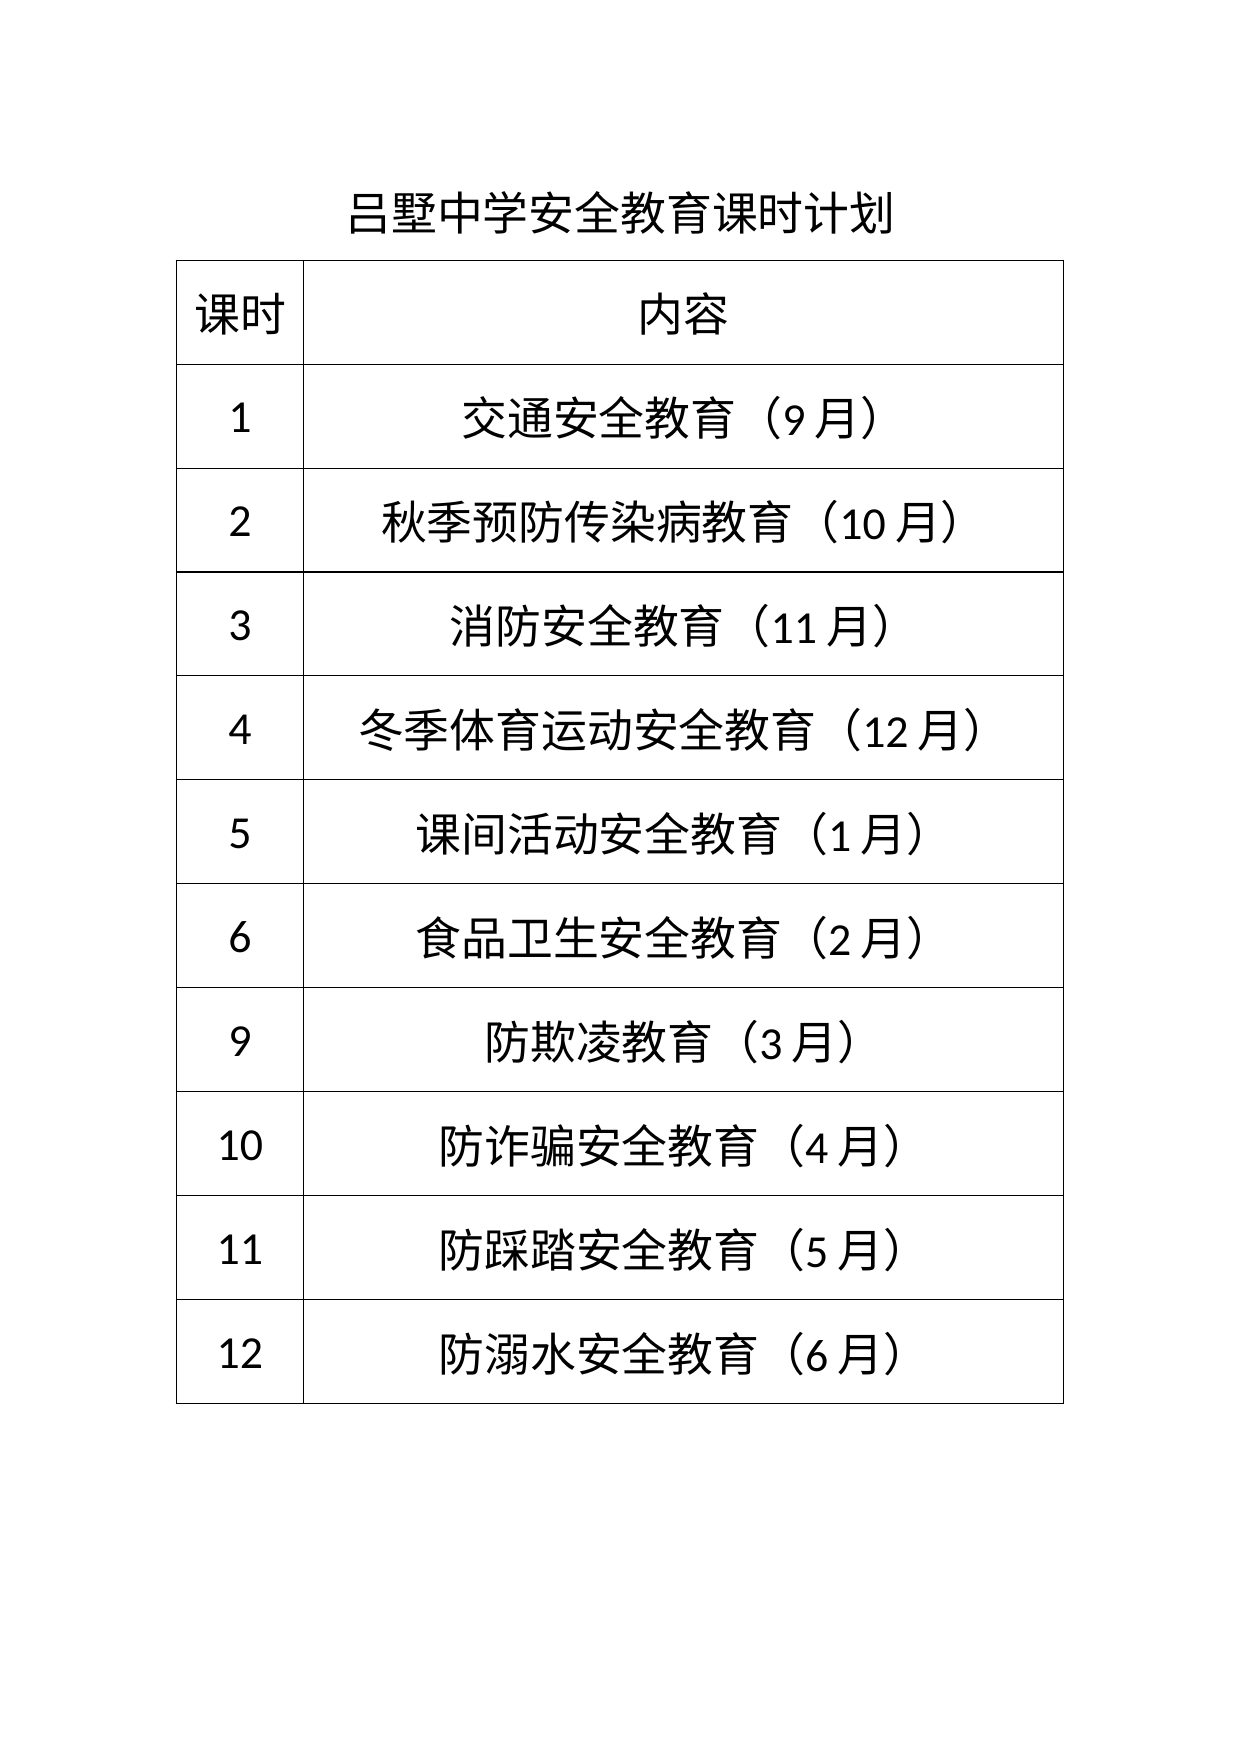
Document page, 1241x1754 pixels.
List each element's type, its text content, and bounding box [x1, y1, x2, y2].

table_cell 防踩踏安全教育（5月） [304, 1196, 1063, 1299]
table_header 课时 [177, 261, 303, 363]
table_header 内容 [304, 261, 1063, 363]
table_cell 1 [177, 365, 303, 467]
table_cell 防欺凌教育（3月） [304, 988, 1063, 1091]
table_cell 秋季预防传染病教育（10月） [304, 469, 1063, 571]
table_cell 交通安全教育（9月） [304, 365, 1063, 467]
table_cell 课间活动安全教育（1月） [304, 780, 1063, 883]
table_cell 9 [177, 988, 303, 1091]
table_cell 3 [177, 573, 303, 675]
table_cell 食品卫生安全教育（2月） [304, 884, 1063, 987]
table_cell 11 [177, 1196, 303, 1299]
table_cell 防溺水安全教育（6月） [304, 1300, 1063, 1403]
table_cell 消防安全教育（11月） [304, 573, 1063, 675]
table_cell 4 [177, 676, 303, 779]
table_cell 冬季体育运动安全教育（12月） [304, 676, 1063, 779]
table_cell 6 [177, 884, 303, 987]
table_cell 5 [177, 780, 303, 883]
text 吕墅中学安全教育课时计划 [187, 162, 1053, 259]
table_cell 12 [177, 1300, 303, 1403]
table_cell 2 [177, 469, 303, 571]
table_cell 10 [177, 1092, 303, 1195]
table_cell 防诈骗安全教育（4月） [304, 1092, 1063, 1195]
